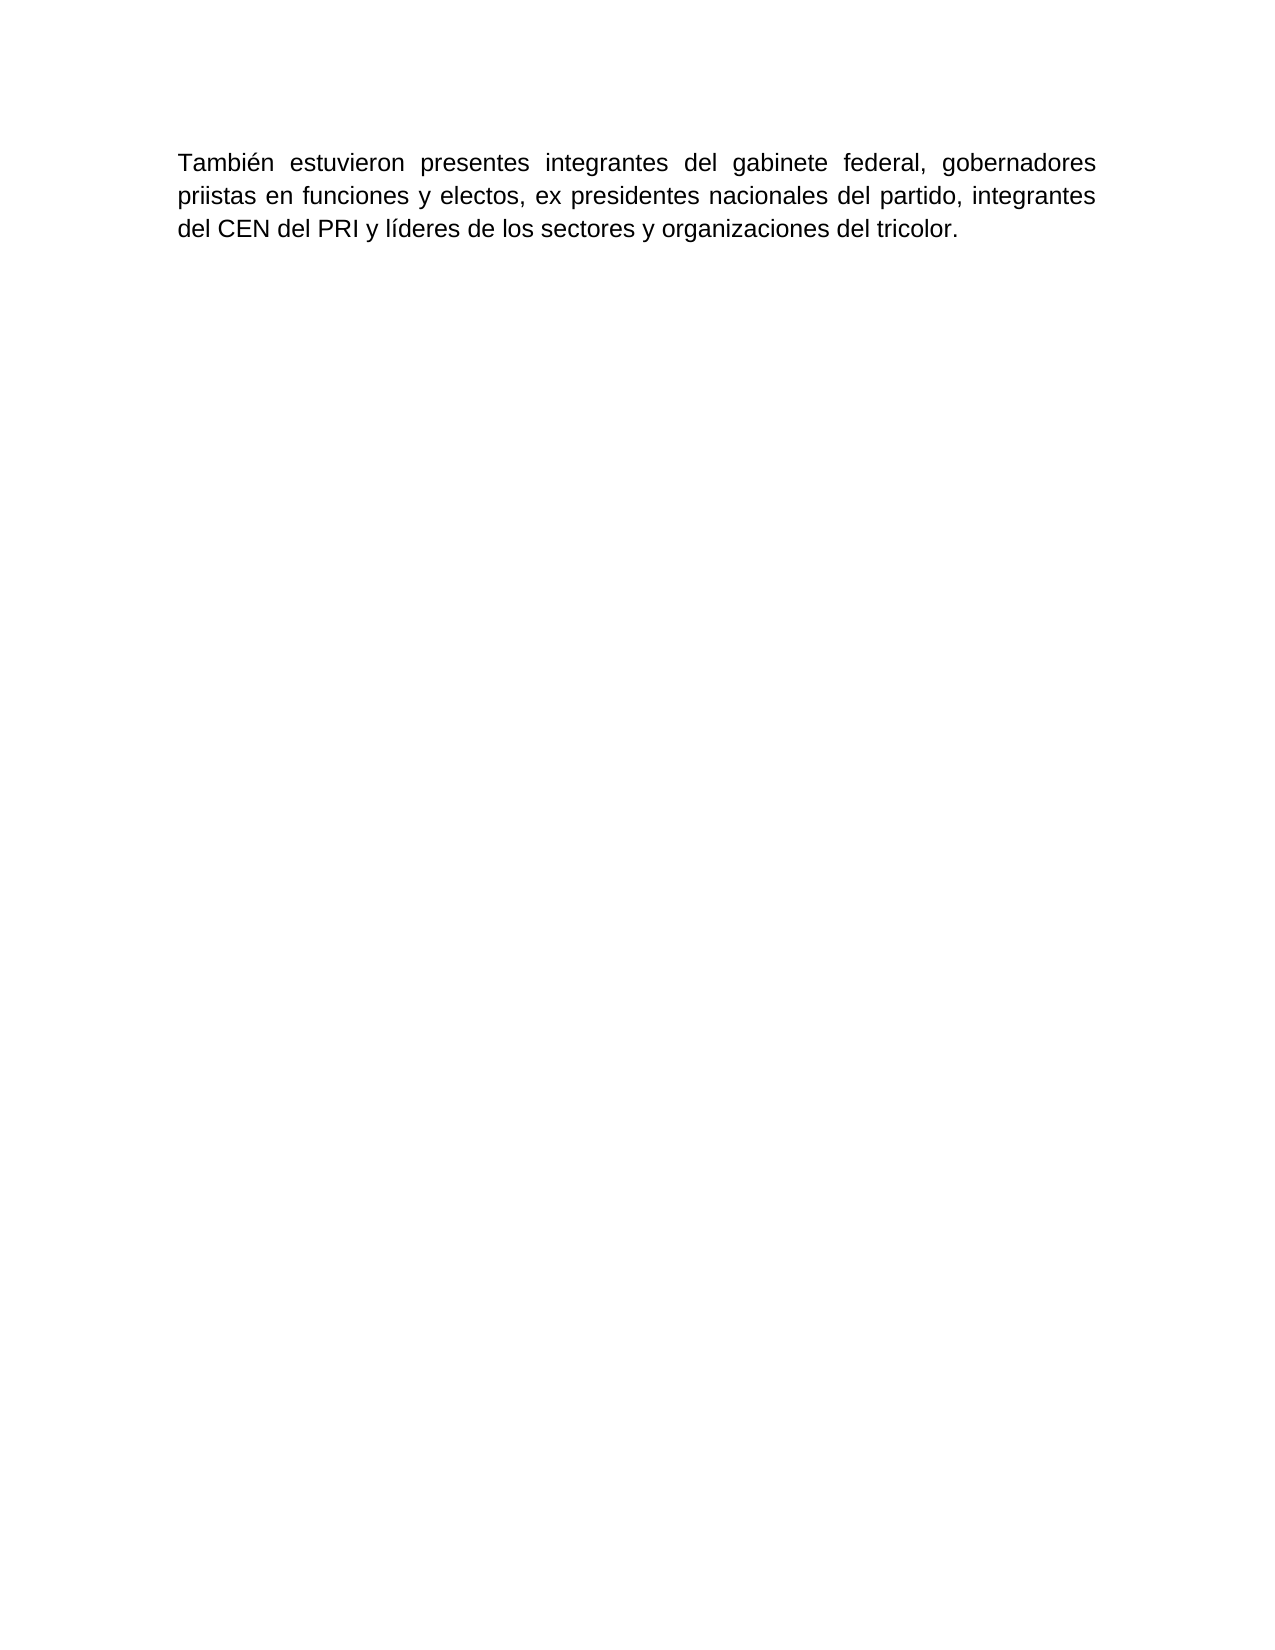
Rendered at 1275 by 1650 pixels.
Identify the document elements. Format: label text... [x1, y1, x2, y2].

text También estuvieron presentes integrantes del gabinete federal, gobernadores priistas en funciones y electos, ex presidentes nacionales del partido, integrantes del CEN del PRI y líderes de los sectores y organizaciones del tricolor. [177, 148, 1098, 242]
